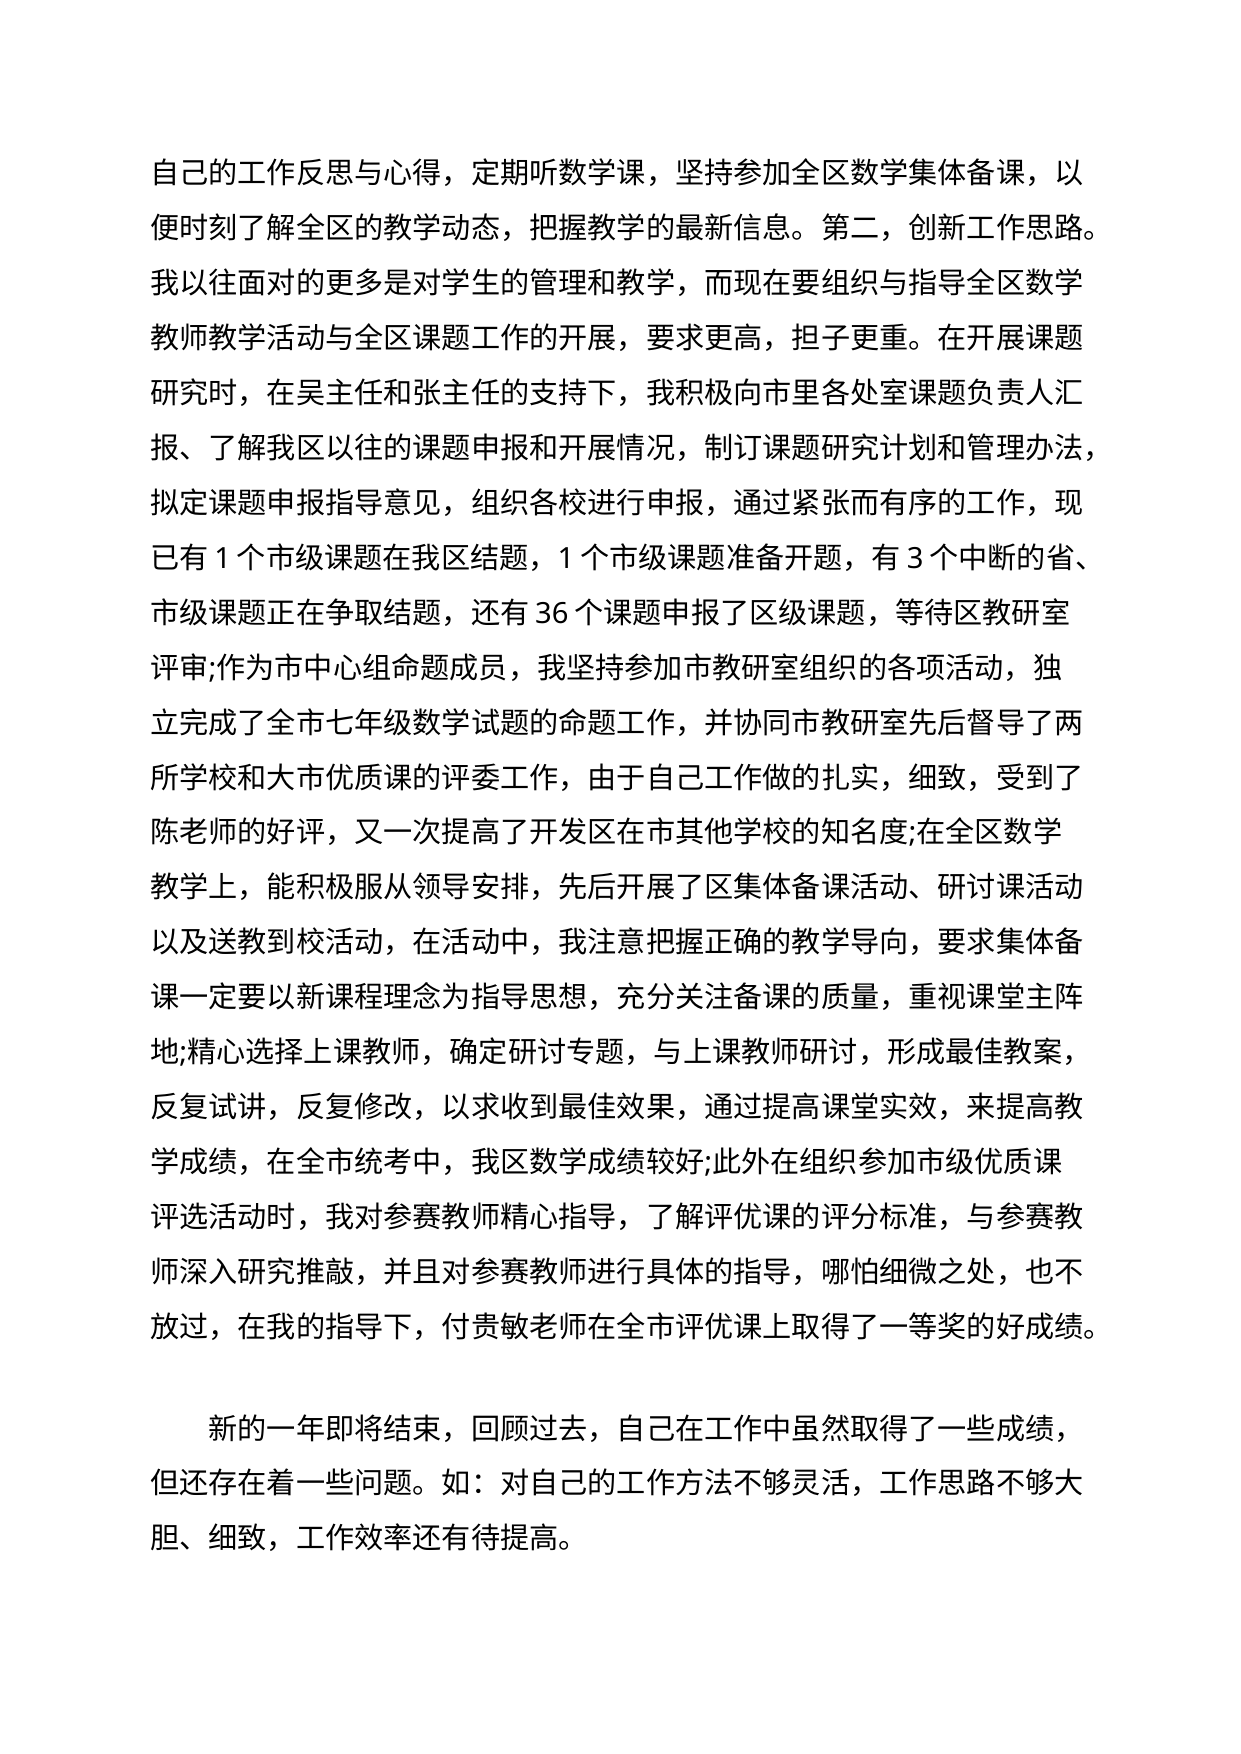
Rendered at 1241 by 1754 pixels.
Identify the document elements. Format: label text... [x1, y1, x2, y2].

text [150, 150, 1090, 1346]
text 新的一年即将结束，回顾过去，自己在工作中虽然取得了一些成绩，但还存在着一些问题。如：对自己的工作方法不够灵活，工作思路不够大胆、细致，工作效率还有待提高。 [150, 1405, 1090, 1557]
